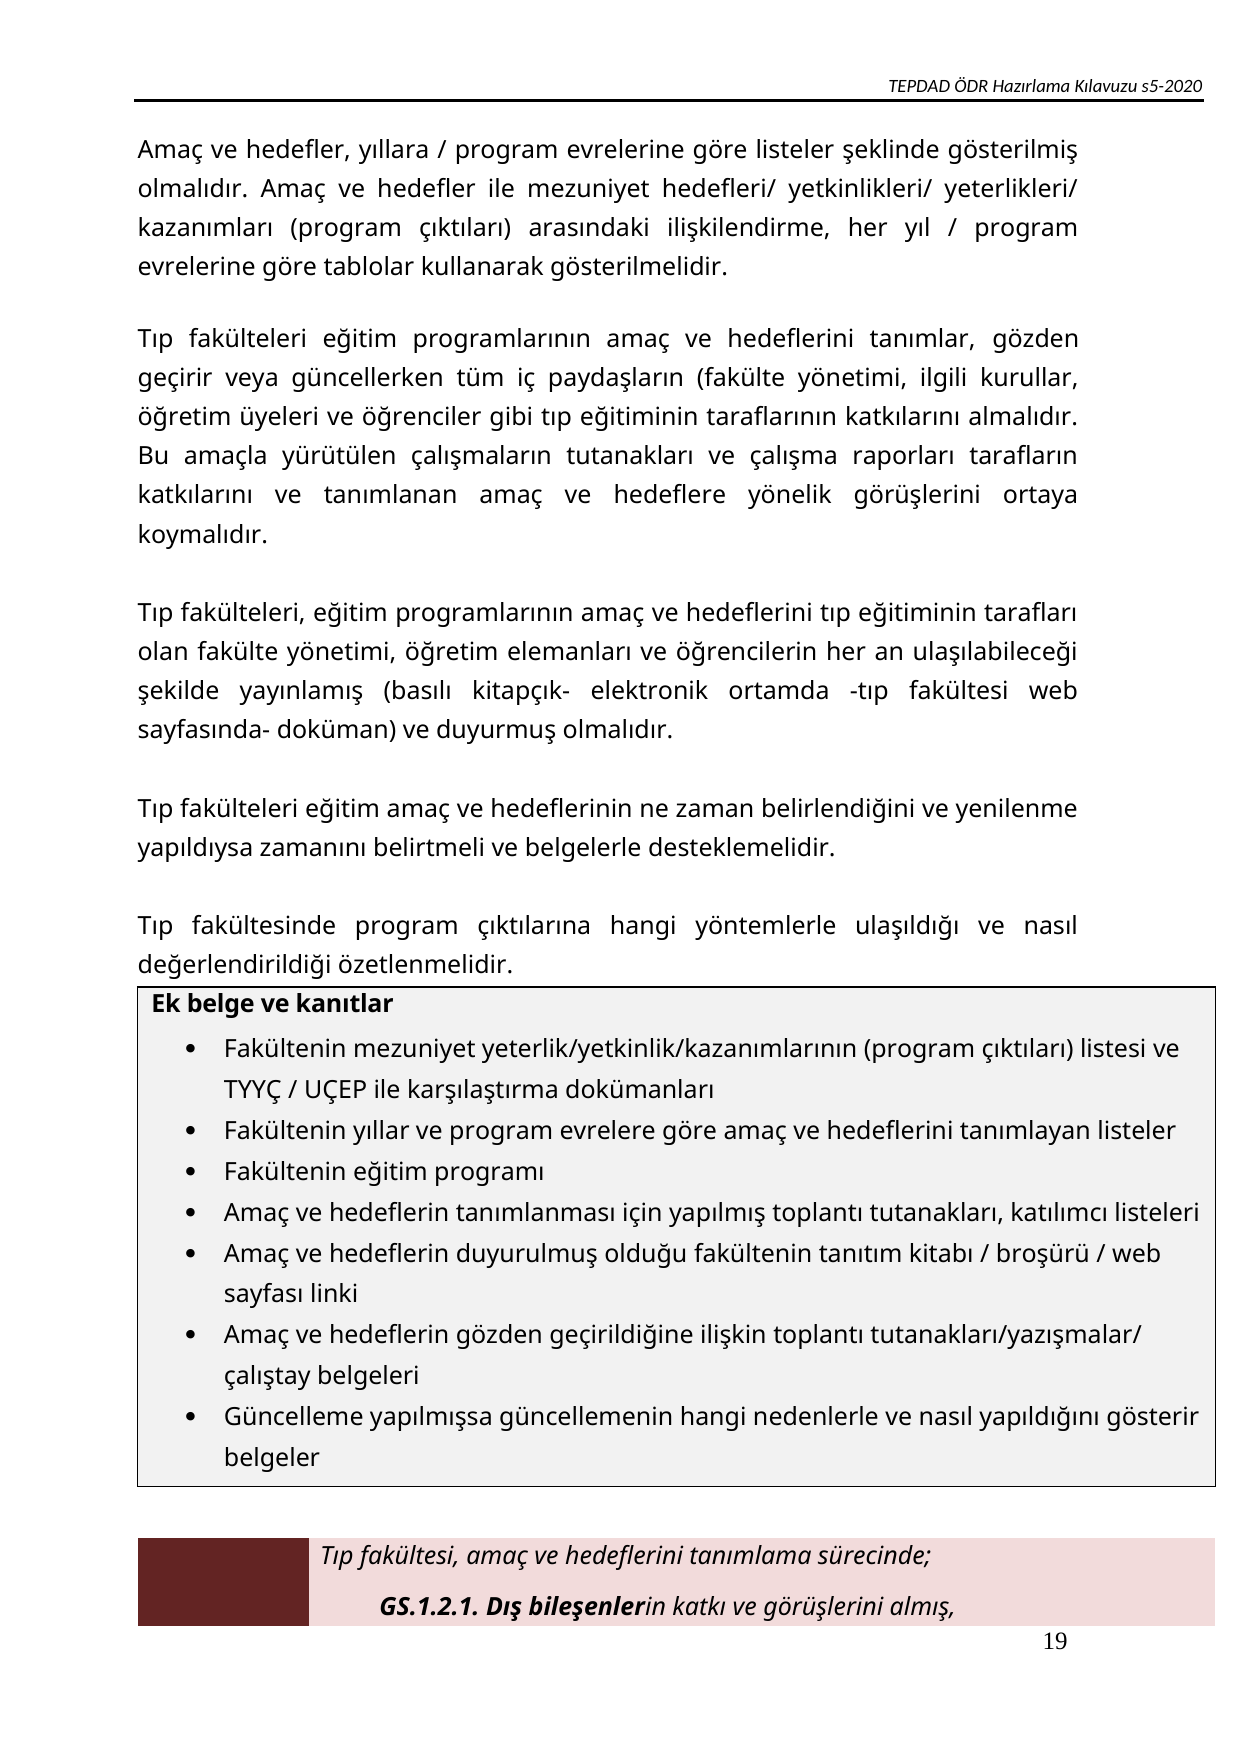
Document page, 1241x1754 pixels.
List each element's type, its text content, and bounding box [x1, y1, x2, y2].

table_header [138, 1538, 309, 1626]
text Tıp fakülteleri, eğitim programlarının amaç ve hedeflerini tıp eğitiminin tarafları olan fakülte yönetimi, öğretim elemanları ve öğrencilerin her an ulaşılabileceği şekilde yayınlamış (basılı kitapçık- elektronik ortamda -tıp fakültesi web sayfasında- doküman) ve duyurmuş olmalıdır. [137, 595, 1079, 746]
text Amaç ve hedefler, yıllara / program evrelerine göre listeler şeklinde gösterilmiş olmalıdır. Amaç ve hedefler ile mezuniyet hedefleri/ yetkinlikleri/ yeterlikleri/ kazanımları (program çıktıları) arasındaki ilişkilendirme, her yıl / program evrelerine göre tablolar kullanarak gösterilmelidir. [137, 131, 1079, 283]
table_header Ek belge ve kanıtlar Fakültenin mezuniyet yeterlik/yetkinlik/kazanımlarının (program çıktıları) listesi ve TYYÇ / UÇEP ile karşılaştırma dokümanları Fakültenin yıllar ve program evrelere göre amaç ve hedeflerini tanımlayan listeler Fakültenin eğitim programı Amaç ve hedeflerin tanımlanması için yapılmış toplantı tutanakları, katılımcı listeleri Amaç ve hedeflerin duyurulmuş olduğu fakültenin tanıtım kitabı / broşürü / web sayfası linki Amaç ve hedeflerin gözden geçirildiğine ilişkin toplantı tutanakları/yazışmalar/ çalıştay belgeleri Güncelleme yapılmışsa güncellemenin hangi nedenlerle ve nasıl yapıldığını gösterir belgeler [138, 988, 1215, 1486]
text Tıp fakülteleri eğitim programlarının amaç ve hedeflerini tanımlar, gözden geçirir veya güncellerken tüm iç paydaşların (fakülte yönetimi, ilgili kurullar, öğretim üyeleri ve öğrenciler gibi tıp eğitiminin taraflarının katkılarını almalıdır. Bu amaçla yürütülen çalışmaların tutanakları ve çalışma raporları tarafların katkılarını ve tanımlanan amaç ve hedeflere yönelik görüşlerini ortaya koymalıdır. [137, 321, 1079, 550]
text Tıp fakültesinde program çıktılarına hangi yöntemlerle ulaşıldığı ve nasıl değerlendirildiği özetlenmelidir. [137, 908, 1079, 981]
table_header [309, 1538, 1215, 1626]
text Tıp fakülteleri eğitim amaç ve hedeflerinin ne zaman belirlendiğini ve yenilenme yapıldıysa zamanını belirtmeli ve belgelerle desteklemelidir. [137, 791, 1079, 864]
